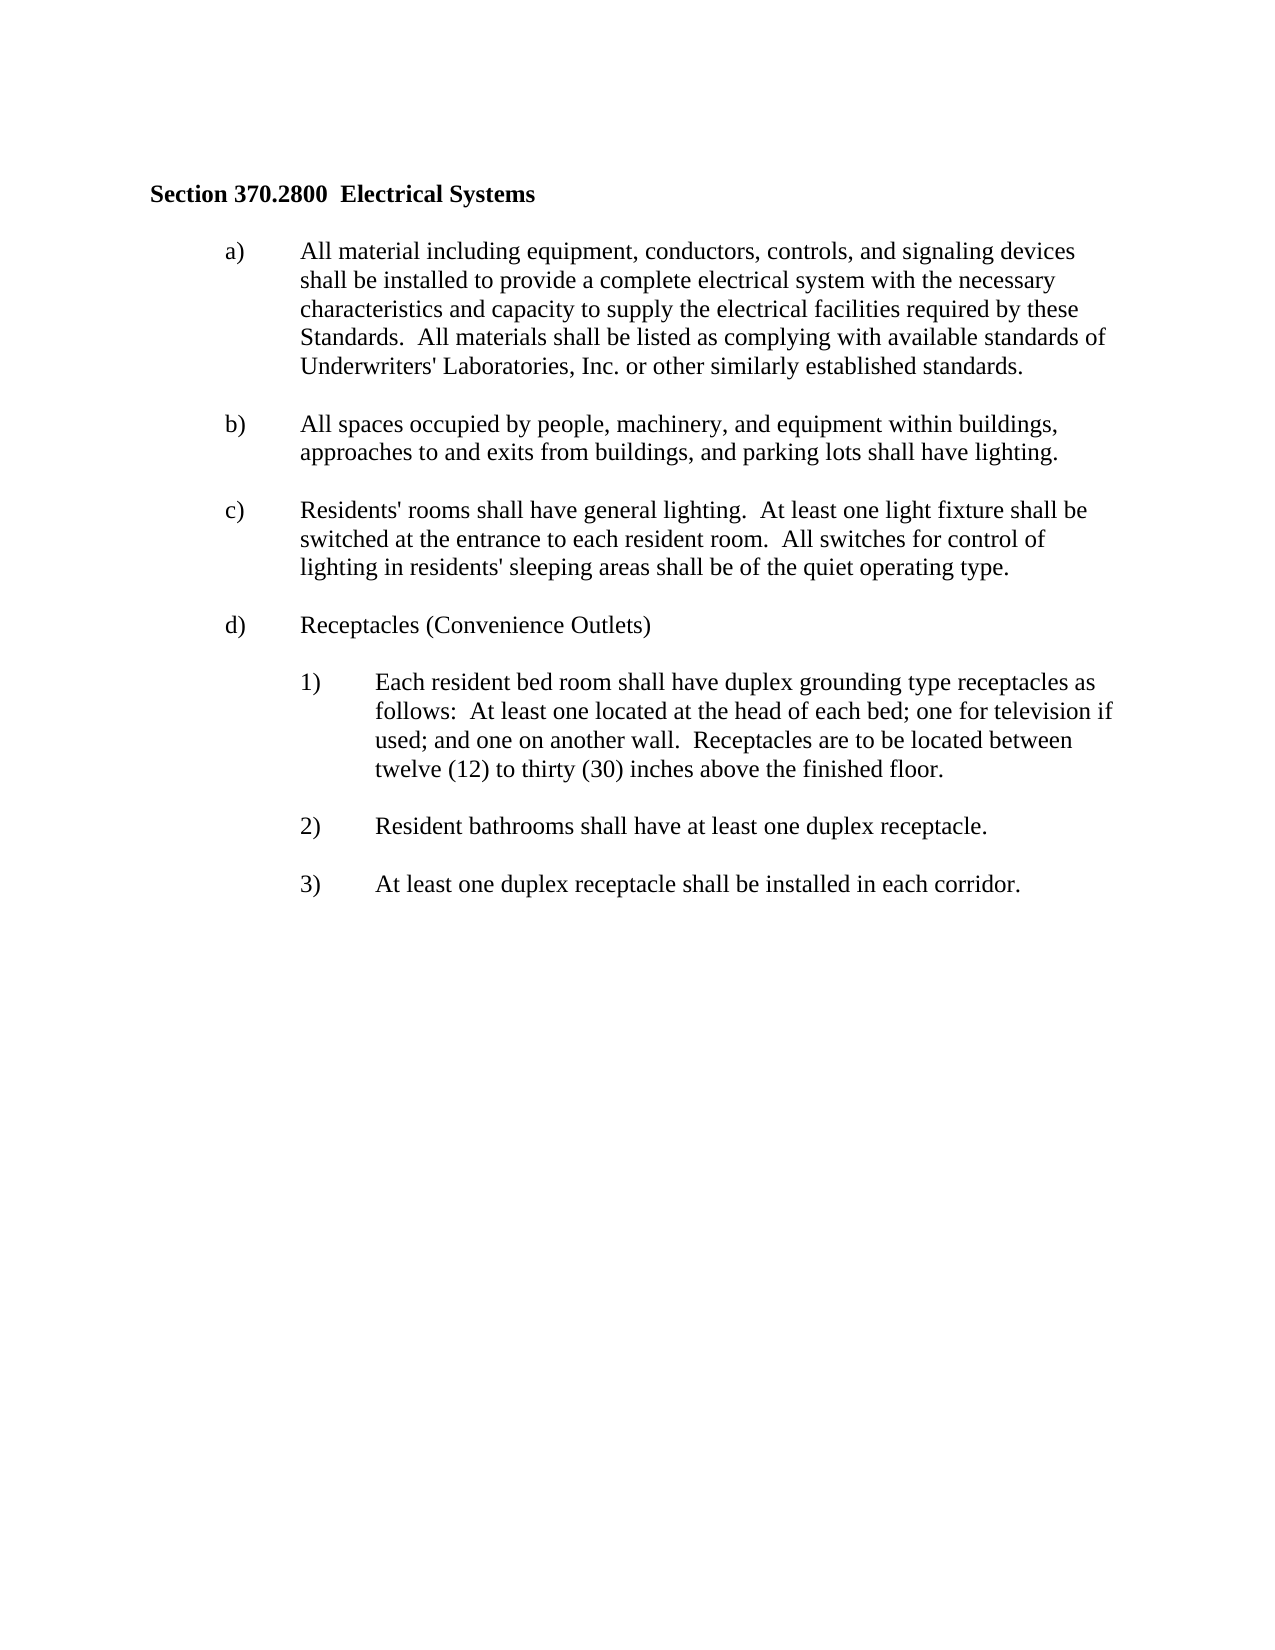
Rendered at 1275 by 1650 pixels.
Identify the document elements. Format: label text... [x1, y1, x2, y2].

text a) All material including equipment, conductors, controls, and signaling devices shall be installed to provide a complete electrical system with the necessary characteristics and capacity to supply the electrical facilities required by these Standards. All materials shall be listed as complying with available standards of Underwriters' Laboratories, Inc. or other similarly established standards. [225, 236, 1125, 380]
text 1) Each resident bed room shall have duplex grounding type receptacles as follows: At least one located at the head of each bed; one for television if used; and one on another wall. Receptacles are to be located between twelve (12) to thirty (30) inches above the finished floor. [300, 667, 1125, 782]
text 3) At least one duplex receptacle shall be installed in each corridor. [300, 869, 1125, 897]
text b) All spaces occupied by people, machinery, and equipment within buildings, approaches to and exits from buildings, and parking lots shall have lighting. [225, 409, 1125, 466]
text 2) Resident bathrooms shall have at least one duplex receptacle. [300, 811, 1125, 840]
text c) Residents' rooms shall have general lighting. At least one light fixture shall be switched at the entrance to each resident room. All switches for control of lighting in residents' sleeping areas shall be of the quiet operating type. [225, 495, 1125, 581]
text d) Receptacles (Convenience Outlets) [225, 610, 1125, 639]
text Section 370.2800 Electrical Systems [150, 179, 1125, 207]
